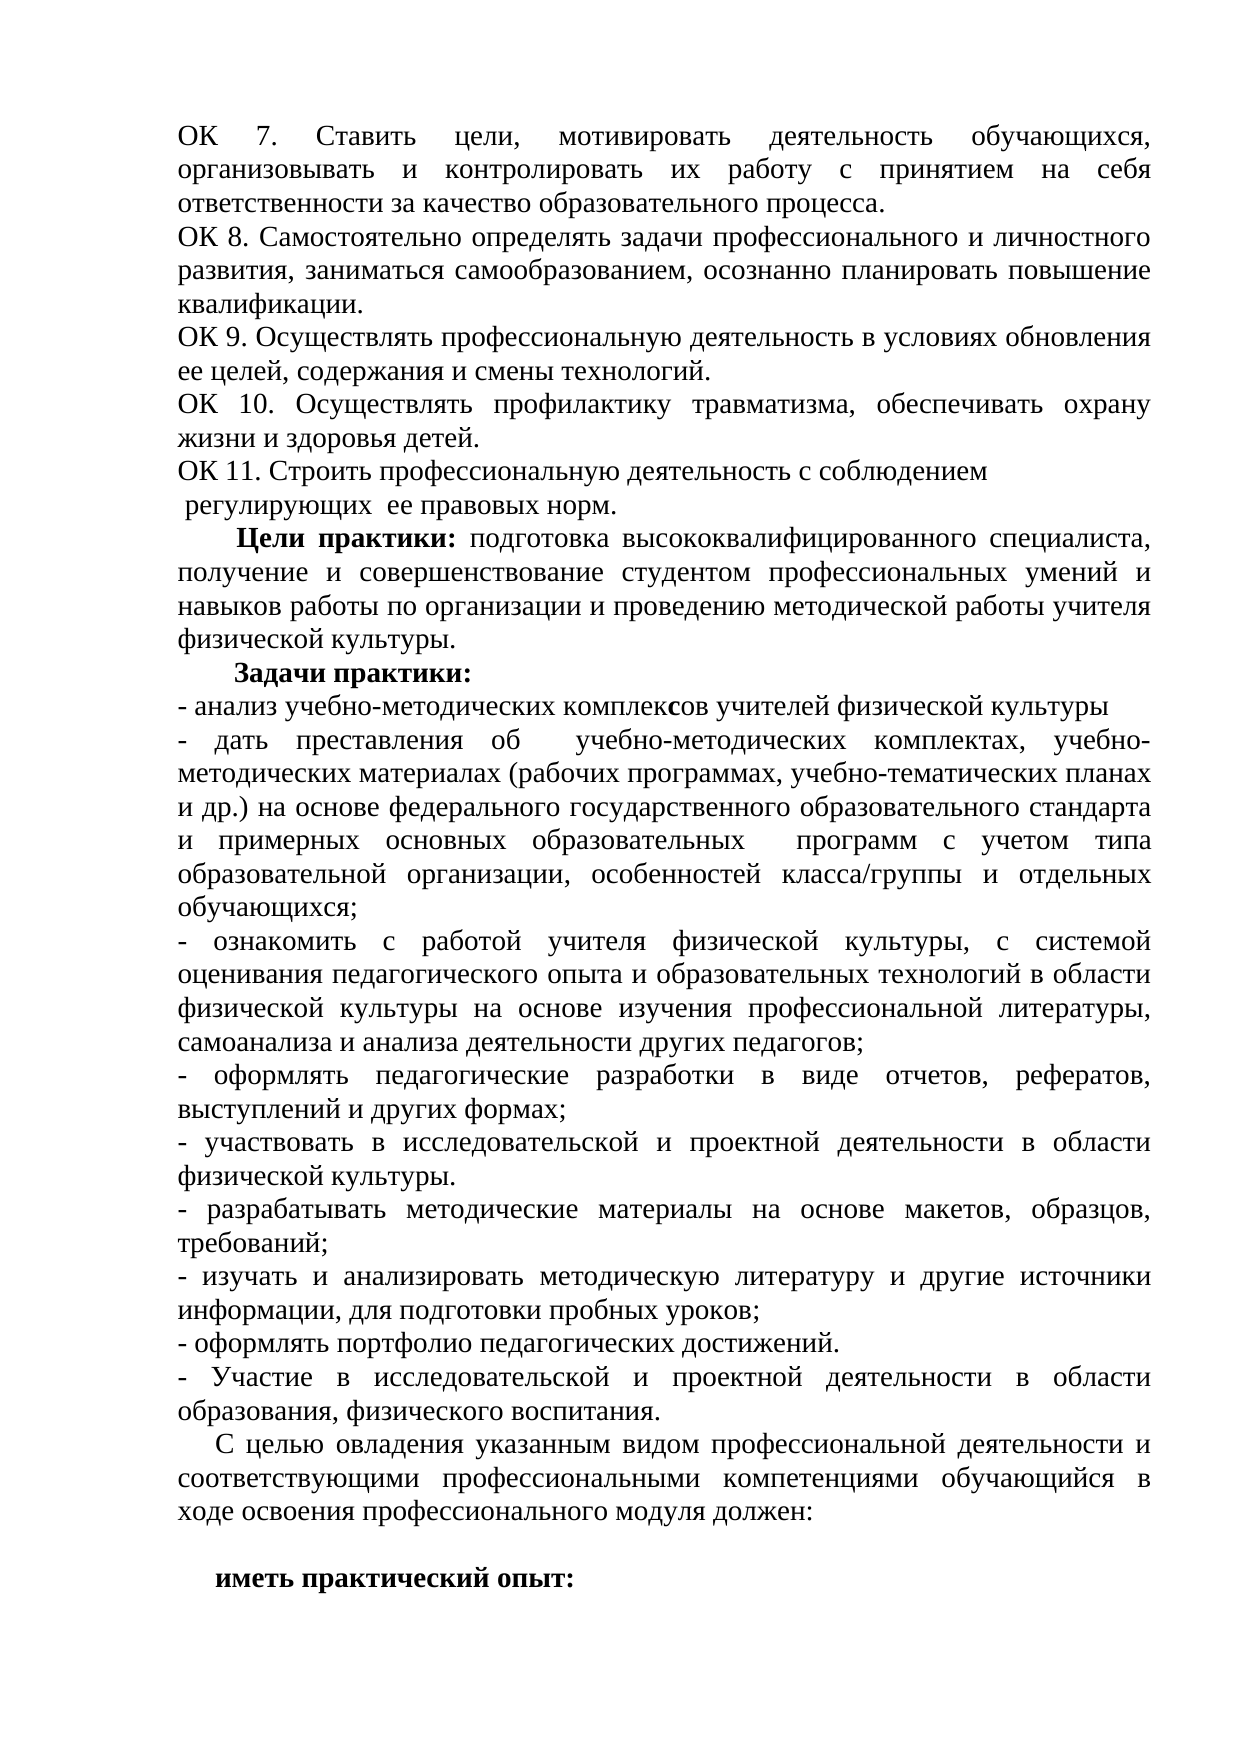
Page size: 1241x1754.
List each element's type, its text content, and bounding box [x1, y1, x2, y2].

text ОК 10. Осуществлять профилактику травматизма, обеспечивать охрану жизни и здоровья детей. [177, 386, 1152, 453]
text - оформлять портфолио педагогических достижений. [177, 1326, 1152, 1359]
text - Участие в исследовательской и проектной деятельности в области образования, физического воспитания. [177, 1359, 1152, 1426]
text ОК 11. Строить профессиональную деятельность с соблюдением [177, 453, 1143, 487]
text - дать преставления об учебно-методических комплектах, учебно-методических материалах (рабочих программах, учебно-тематических планах и др.) на основе федерального государственного образовательного стандарта и примерных основных образовательных программ с учетом типа образовательной организации, особенностей класса/группы и отдельных обучающихся; [177, 722, 1152, 923]
text регулирующих ее правовых норм. [177, 487, 1152, 521]
text ОК 8. Самостоятельно определять задачи профессионального и личностного развития, заниматься самообразованием, осознанно планировать повышение квалификации. [177, 219, 1152, 319]
text иметь практический опыт: [177, 1560, 1152, 1594]
text - ознакомить с работой учителя физической культуры, с системой оценивания педагогического опыта и образовательных технологий в области физической культуры на основе изучения профессиональной литературы, самоанализа и анализа деятельности других педагогов; [177, 923, 1152, 1057]
text С целью овладения указанным видом профессиональной деятельности и соответствующими профессиональными компетенциями обучающийся в ходе освоения профессионального модуля должен: [177, 1426, 1152, 1527]
text Задачи практики: [177, 655, 1152, 688]
text - участвовать в исследовательской и проектной деятельности в области физической культуры. [177, 1124, 1152, 1191]
text - оформлять педагогические разработки в виде отчетов, рефератов, выступлений и других формах; [177, 1057, 1152, 1124]
text Цели практики: подготовка высококвалифицированного специалиста, получение и совершенствование студентом профессиональных умений и навыков работы по организации и проведению методической работы учителя физической культуры. [177, 521, 1152, 655]
text ОК 7. Ставить цели, мотивировать деятельность обучающихся, организовывать и контролировать их работу с принятием на себя ответственности за качество образовательного процесса. [177, 118, 1152, 219]
text - разрабатывать методические материалы на основе макетов, образцов, требований; [177, 1191, 1152, 1258]
text - анализ учебно-методических комплексов учителей физической культуры [177, 688, 1152, 722]
text ОК 9. Осуществлять профессиональную деятельность в условиях обновления ее целей, содержания и смены технологий. [177, 319, 1152, 386]
text - изучать и анализировать методическую литературу и другие источники информации, для подготовки пробных уроков; [177, 1258, 1152, 1326]
